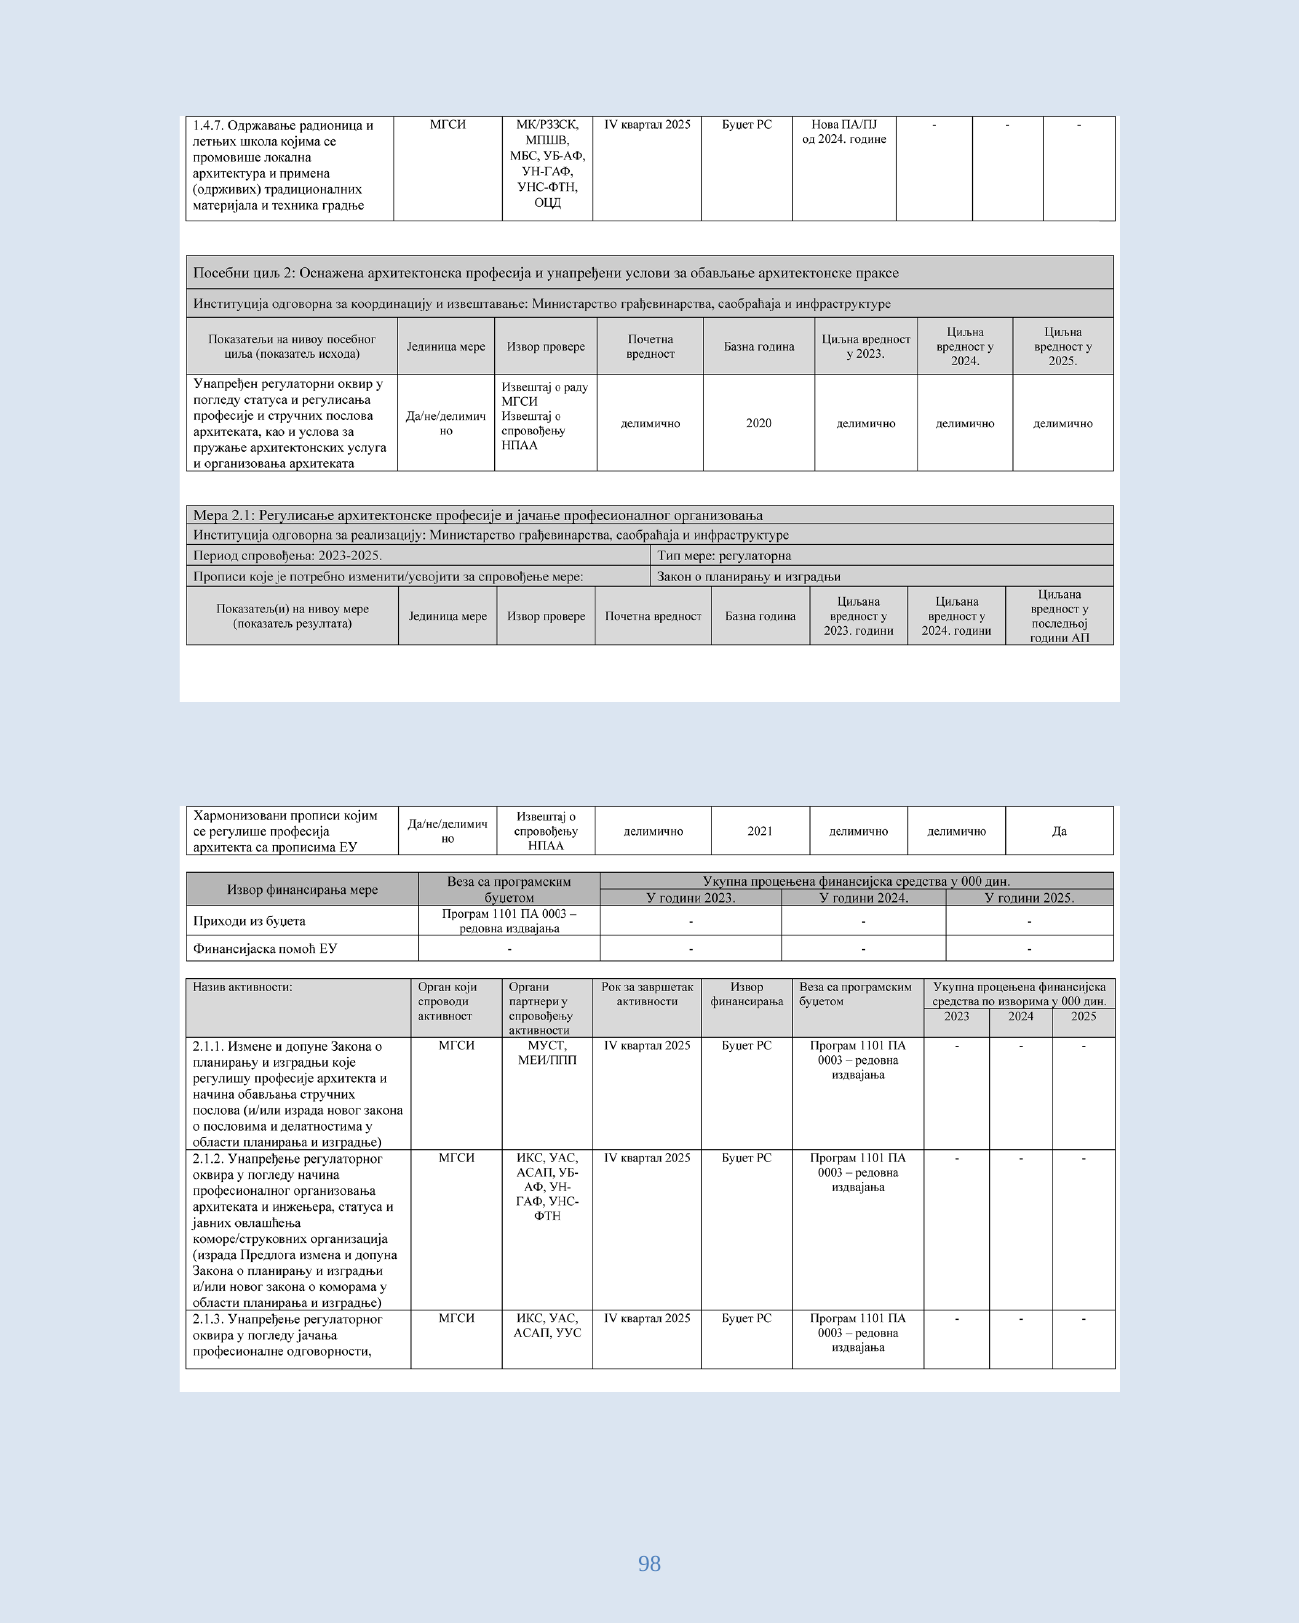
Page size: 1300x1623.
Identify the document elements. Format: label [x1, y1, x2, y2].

picture [179, 73, 1120, 744]
picture [179, 763, 1120, 1434]
